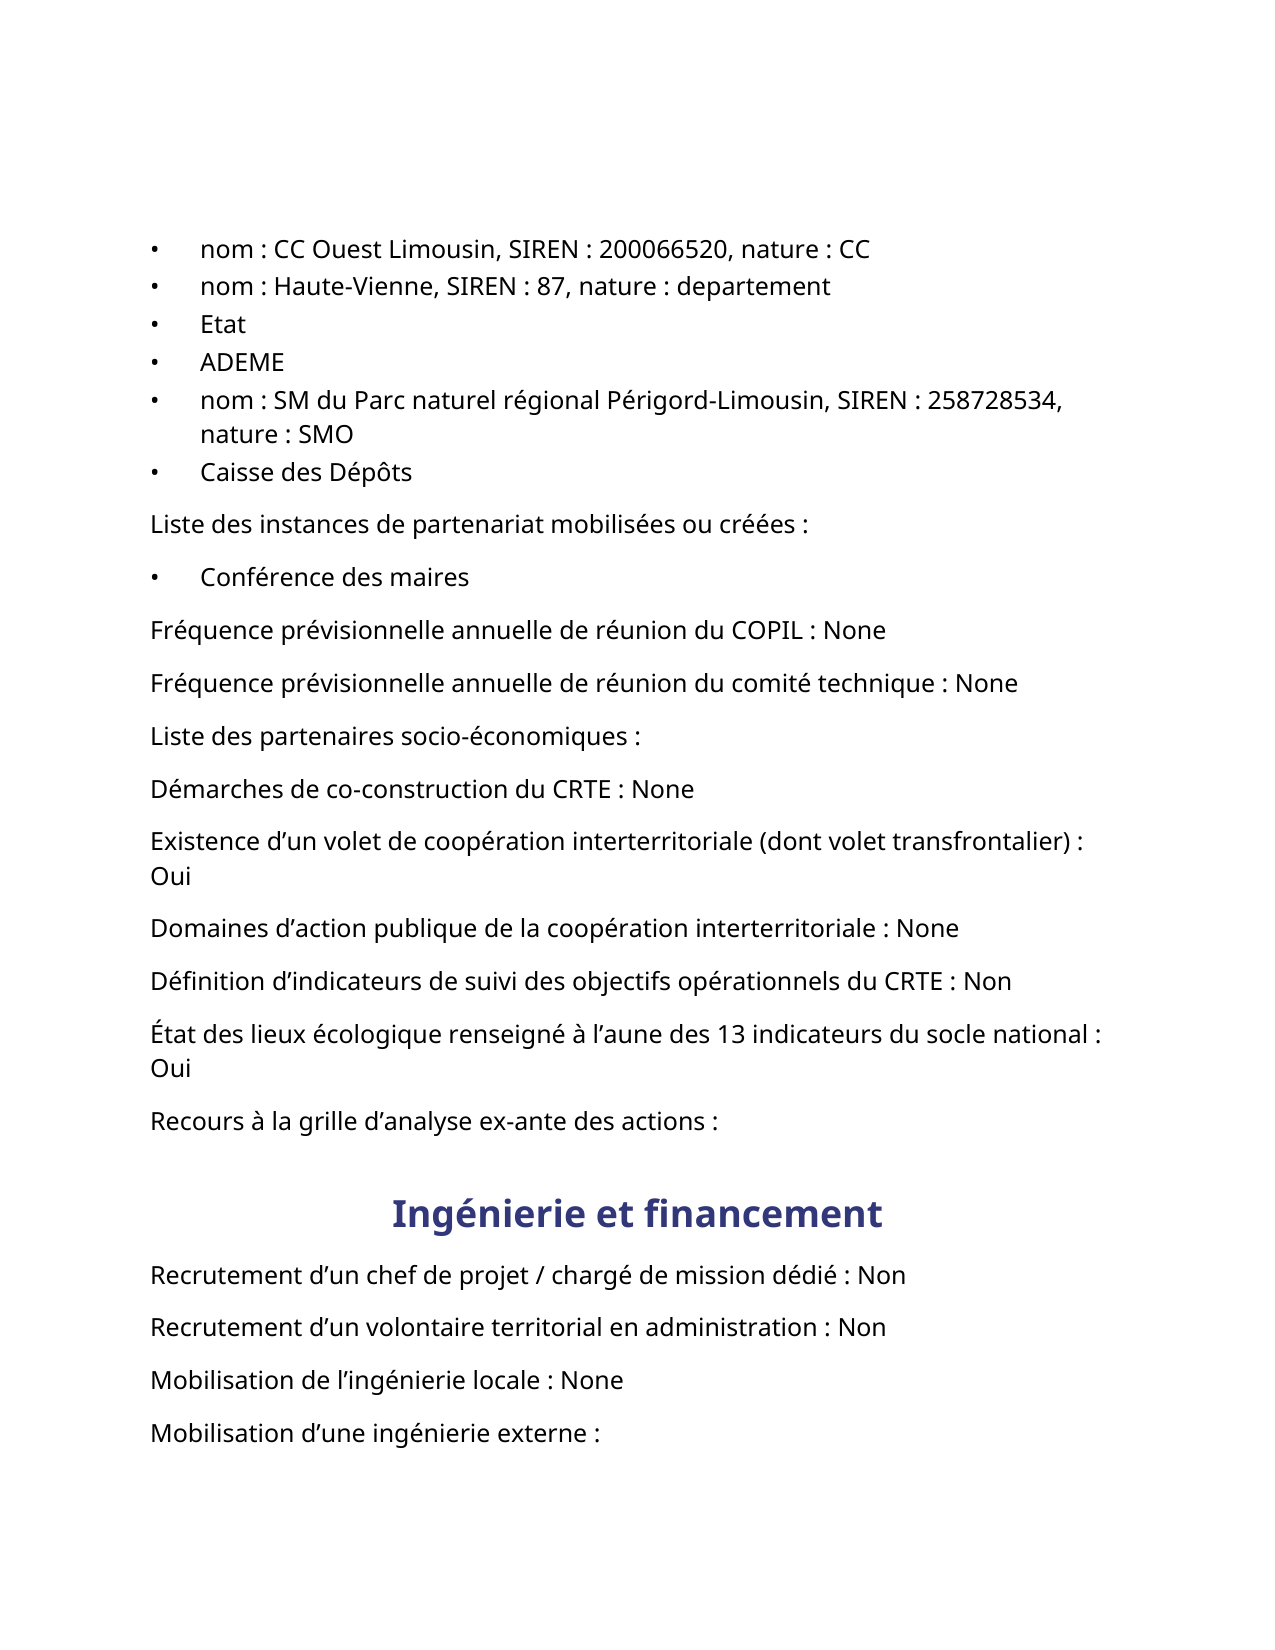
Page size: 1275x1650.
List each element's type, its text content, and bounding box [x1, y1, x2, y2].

text Liste des instances de partenariat mobilisées ou créées : [150, 507, 1125, 541]
list Conférence des maires [150, 560, 1125, 594]
subtitle Ingénierie et financement [150, 1187, 1125, 1238]
text Recours à la grille d’analyse ex-ante des actions : [150, 1103, 1125, 1137]
list ADEME [150, 345, 1125, 379]
text Existence d’un volet de coopération interterritoriale (dont volet transfrontalier) : Oui [150, 824, 1125, 892]
text Recrutement d’un volontaire territorial en administration : Non [150, 1310, 1125, 1344]
text Liste des partenaires socio-économiques : [150, 718, 1125, 752]
list nom : CC Ouest Limousin, SIREN : 200066520, nature : CC [150, 231, 1125, 265]
text Définition d’indicateurs de suivi des objectifs opérationnels du CRTE : Non [150, 964, 1125, 998]
text Recrutement d’un chef de projet / chargé de mission dédié : Non [150, 1257, 1125, 1291]
list nom : SM du Parc naturel régional Périgord-Limousin, SIREN : 258728534, nature : SMO [150, 382, 1125, 451]
text État des lieux écologique renseigné à l’aune des 13 indicateurs du socle national : Oui [150, 1017, 1125, 1085]
list Caisse des Dépôts [150, 454, 1125, 488]
text Fréquence prévisionnelle annuelle de réunion du COPIL : None [150, 613, 1125, 647]
list Etat [150, 307, 1125, 341]
list nom : Haute-Vienne, SIREN : 87, nature : departement [150, 269, 1125, 303]
text Domaines d’action publique de la coopération interterritoriale : None [150, 911, 1125, 945]
text Démarches de co-construction du CRTE : None [150, 771, 1125, 805]
text Mobilisation de l’ingénierie locale : None [150, 1363, 1125, 1397]
text Fréquence prévisionnelle annuelle de réunion du comité technique : None [150, 666, 1125, 700]
text Mobilisation d’une ingénierie externe : [150, 1416, 1125, 1450]
